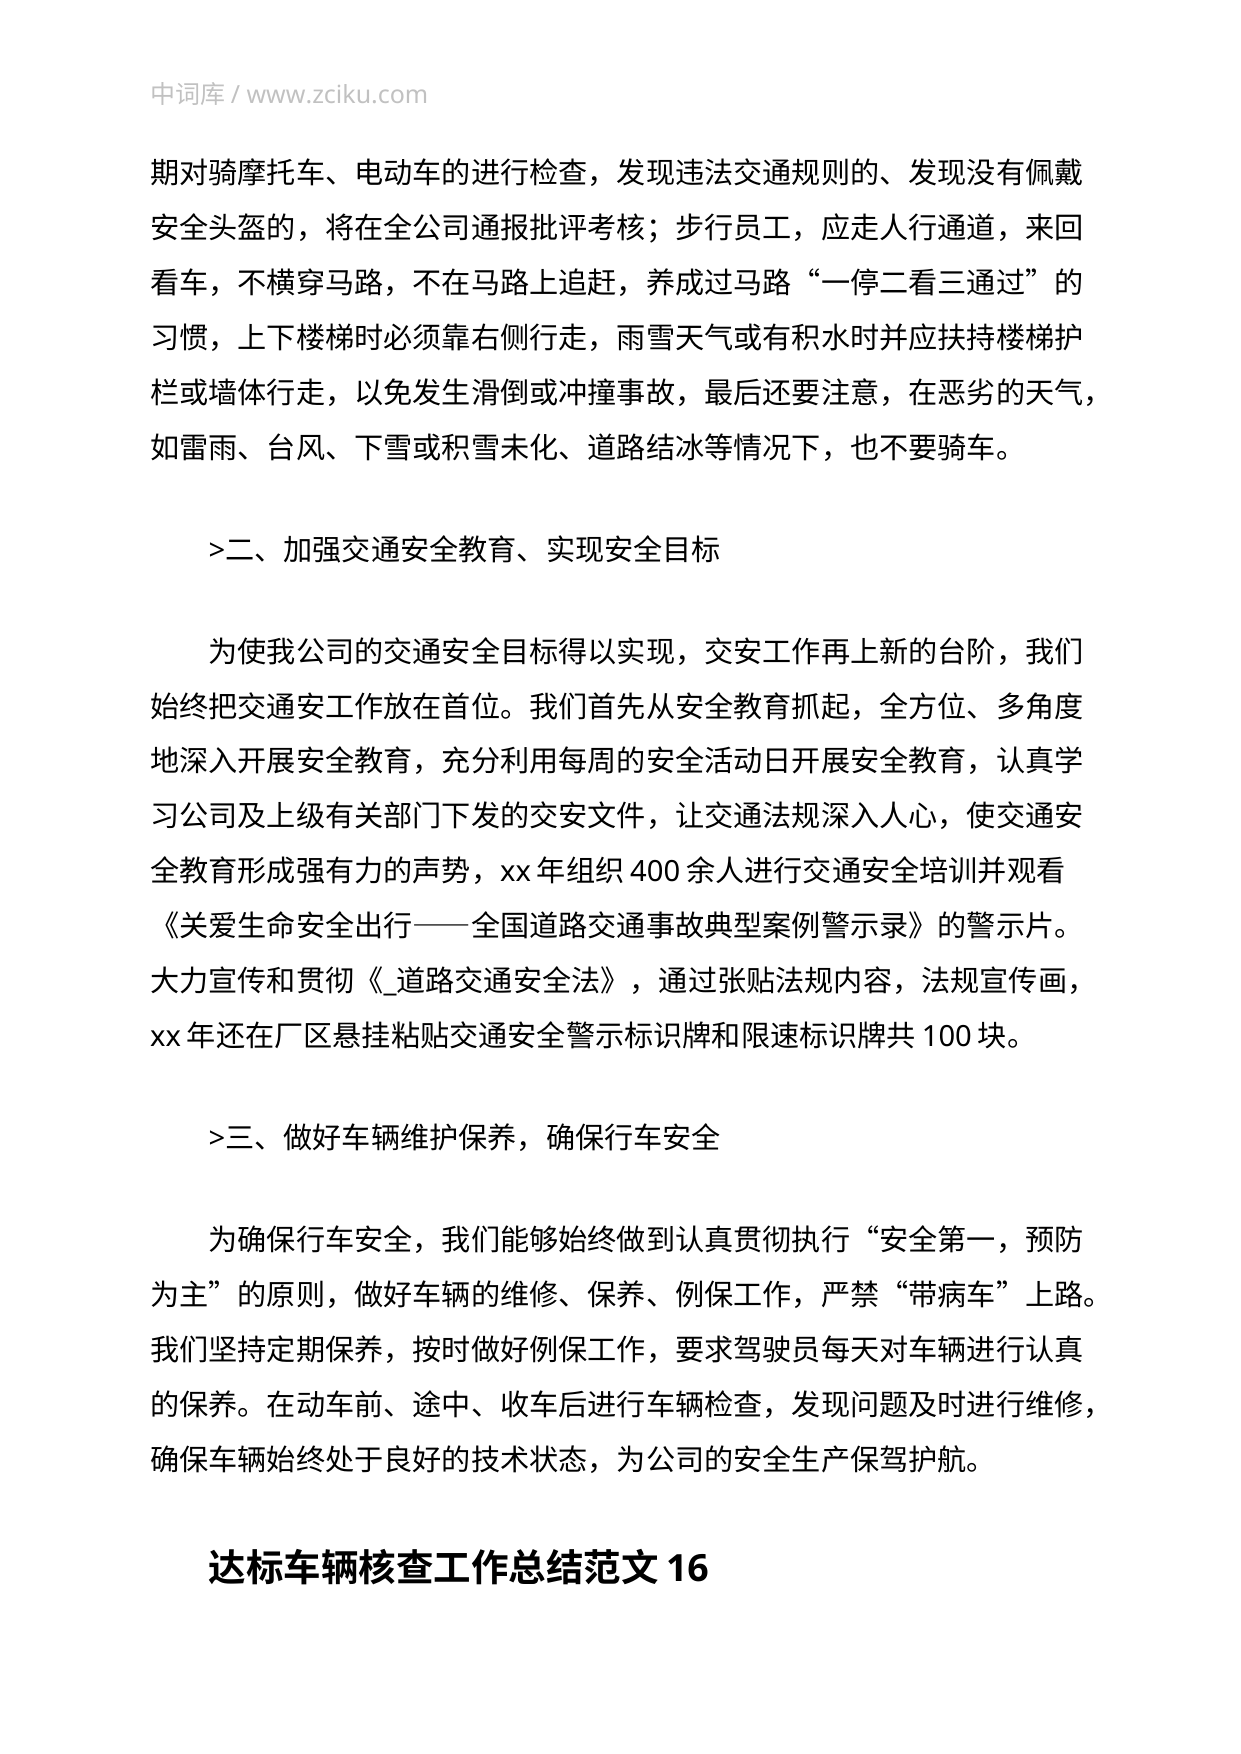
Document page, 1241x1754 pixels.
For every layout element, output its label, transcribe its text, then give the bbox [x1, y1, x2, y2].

text 为确保行车安全，我们能够始终做到认真贯彻执行“安全第一，预防为主”的原则，做好车辆的维修、保养、例保工作，严禁“带病车”上路。我们坚持定期保养，按时做好例保工作，要求驾驶员每天对车辆进行认真的保养。在动车前、途中、收车后进行车辆检查，发现问题及时进行维修，确保车辆始终处于良好的技术状态，为公司的安全生产保驾护航。 [150, 1217, 1090, 1478]
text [150, 150, 1090, 467]
text >二、加强交通安全教育、实现安全目标 [150, 526, 1090, 569]
text 达标车辆核查工作总结范文16 [150, 1538, 1090, 1592]
text >三、做好车辆维护保养，确保行车安全 [150, 1115, 1090, 1157]
text 为使我公司的交通安全目标得以实现，交安工作再上新的台阶，我们始终把交通安工作放在首位。我们首先从安全教育抓起，全方位、多角度地深入开展安全教育，充分利用每周的安全活动日开展安全教育，认真学习公司及上级有关部门下发的交安文件，让交通法规深入人心，使交通安全教育形成强有力的声势，xx年组织400余人进行交通安全培训并观看《关爱生命安全出行——全国道路交通事故典型案例警示录》的警示片。大力宣传和贯彻《_道路交通安全法》，通过张贴法规内容，法规宣传画，xx年还在厂区悬挂粘贴交通安全警示标识牌和限速标识牌共100块。 [150, 628, 1090, 1055]
